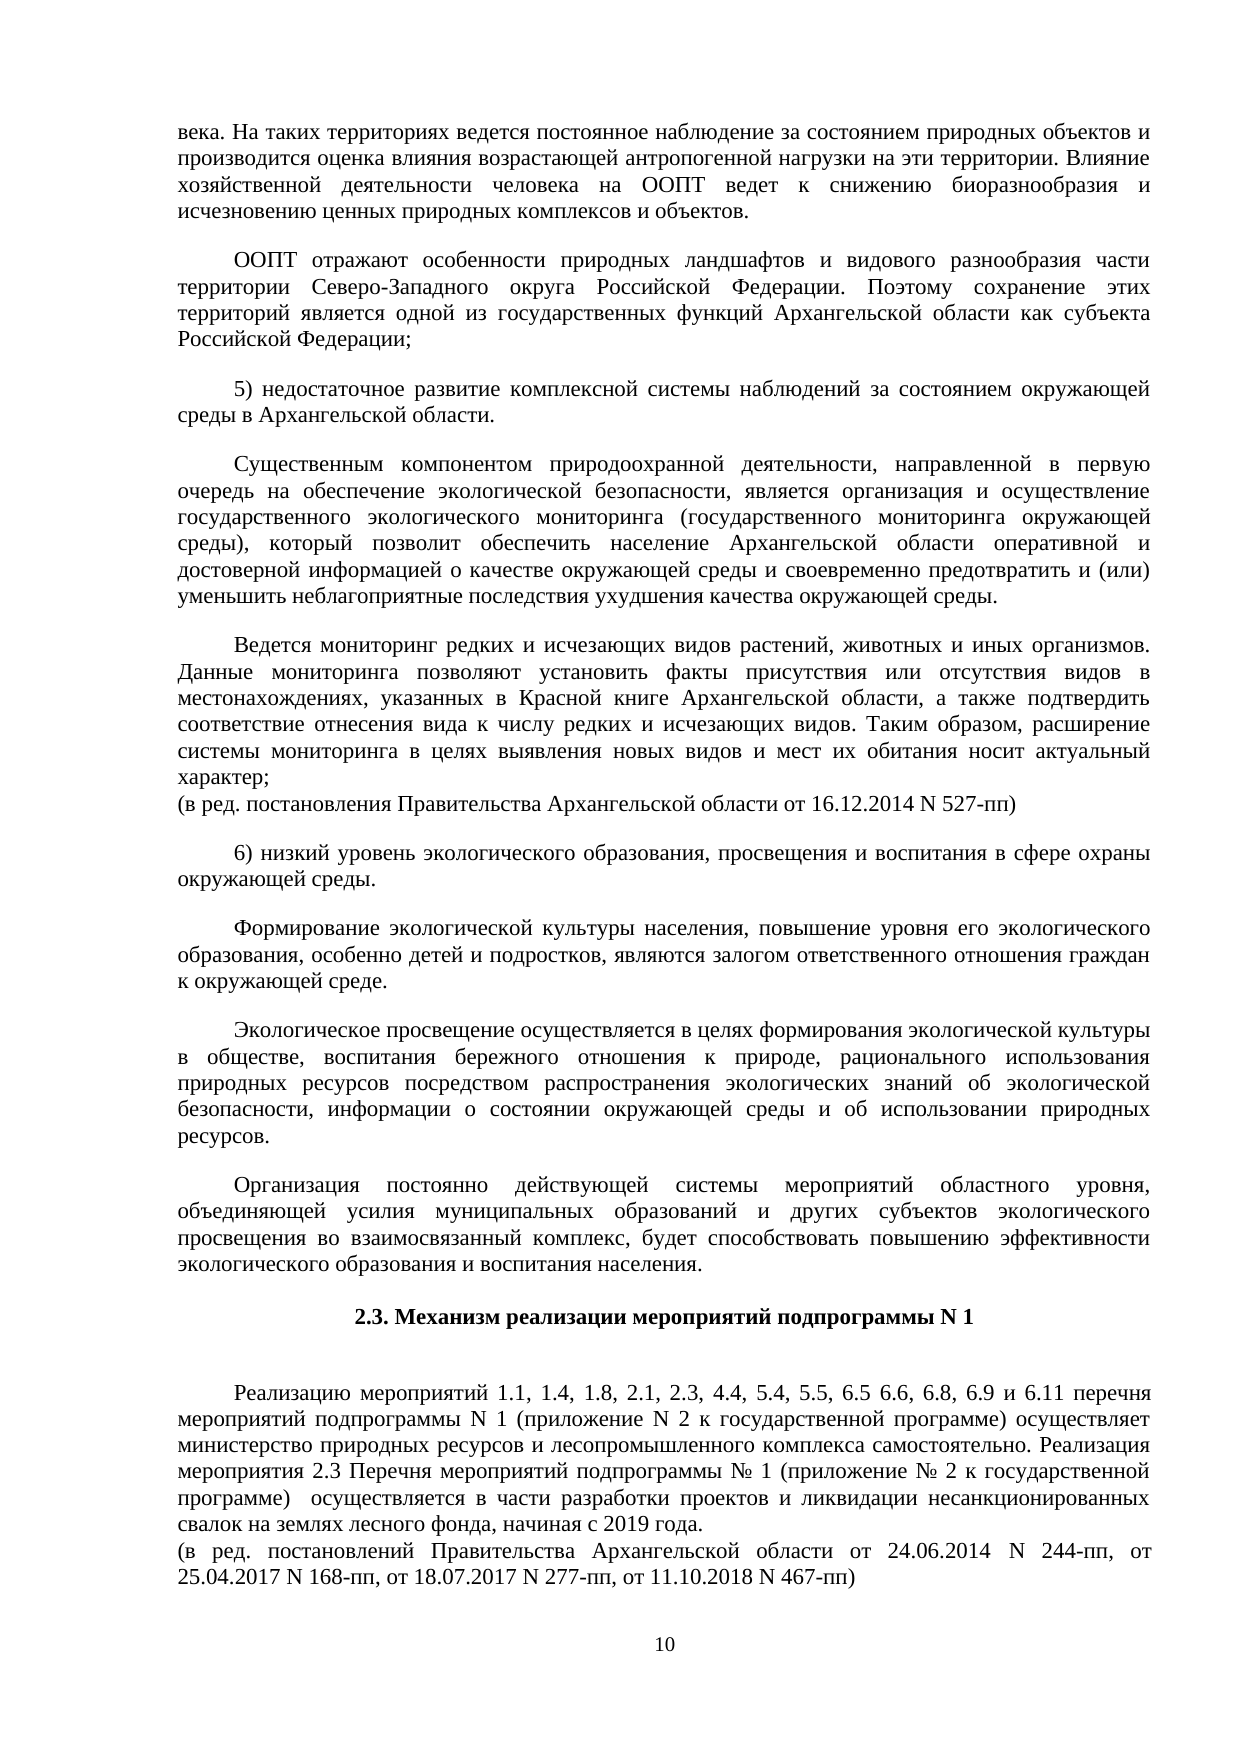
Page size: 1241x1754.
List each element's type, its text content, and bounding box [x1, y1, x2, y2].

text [177, 118, 1152, 223]
text Организация постоянно действующей системы мероприятий областного уровня, объединяющей усилия муниципальных образований и других субъектов экологического просвещения во взаимосвязанный комплекс, будет способствовать повышению эффективности экологического образования и воспитания населения. [177, 1171, 1152, 1277]
text 5) недостаточное развитие комплексной системы наблюдений за состоянием окружающей среды в Архангельской области. [177, 375, 1152, 427]
text Экологическое просвещение осуществляется в целях формирования экологической культуры в обществе, воспитания бережного отношения к природе, рационального использования природных ресурсов посредством распространения экологических знаний об экологической безопасности, информации о состоянии окружающей среды и об использовании природных ресурсов. [177, 1016, 1152, 1148]
text Реализацию мероприятий 1.1, 1.4, 1.8, 2.1, 2.3, 4.4, 5.4, 5.5, 6.5 6.6, 6.8, 6.9 и 6.11 перечня мероприятий подпрограммы N 1 (приложение N 2 к государственной программе) осуществляет министерство природных ресурсов и лесопромышленного комплекса самостоятельно. Реализация мероприятия 2.3 Перечня мероприятий подпрограммы № 1 (приложение № 2 к государственной программе) осуществляется в части разработки проектов и ликвидации несанкционированных свалок на землях лесного фонда, начиная с 2019 года. [177, 1378, 1152, 1537]
title 2.3. Механизм реализации мероприятий подпрограммы N 1 [177, 1303, 1152, 1329]
text ООПТ отражают особенности природных ландшафтов и видового разнообразия части территории Северо-Западного округа Российской Федерации. Поэтому сохранение этих территорий является одной из государственных функций Архангельской области как субъекта Российской Федерации; [177, 246, 1152, 352]
text 6) низкий уровень экологического образования, просвещения и воспитания в сфере охраны окружающей среды. [177, 839, 1152, 892]
text (в ред. постановлений Правительства Архангельской области от 24.06.2014 N 244-пп, от 25.04.2017 N 168-пп, от 18.07.2017 N 277-пп, от 11.10.2018 N 467-пп) [177, 1537, 1152, 1589]
text Существенным компонентом природоохранной деятельности, направленной в первую очередь на обеспечение экологической безопасности, является организация и осуществление государственного экологического мониторинга (государственного мониторинга окружающей среды), который позволит обеспечить население Архангельской области оперативной и достоверной информацией о качестве окружающей среды и своевременно предотвратить и (или) уменьшить неблагоприятные последствия ухудшения качества окружающей среды. [177, 450, 1152, 608]
text Формирование экологической культуры населения, повышение уровня его экологического образования, особенно детей и подростков, являются залогом ответственного отношения граждан к окружающей среде. [177, 914, 1152, 993]
text (в ред. постановления Правительства Архангельской области от 16.12.2014 N 527-пп) [177, 789, 1152, 816]
text Ведется мониторинг редких и исчезающих видов растений, животных и иных организмов. Данные мониторинга позволяют установить факты присутствия или отсутствия видов в местонахождениях, указанных в Красной книге Архангельской области, а также подтвердить соответствие отнесения вида к числу редких и исчезающих видов. Таким образом, расширение системы мониторинга в целях выявления новых видов и мест их обитания носит актуальный характер; [177, 631, 1152, 789]
